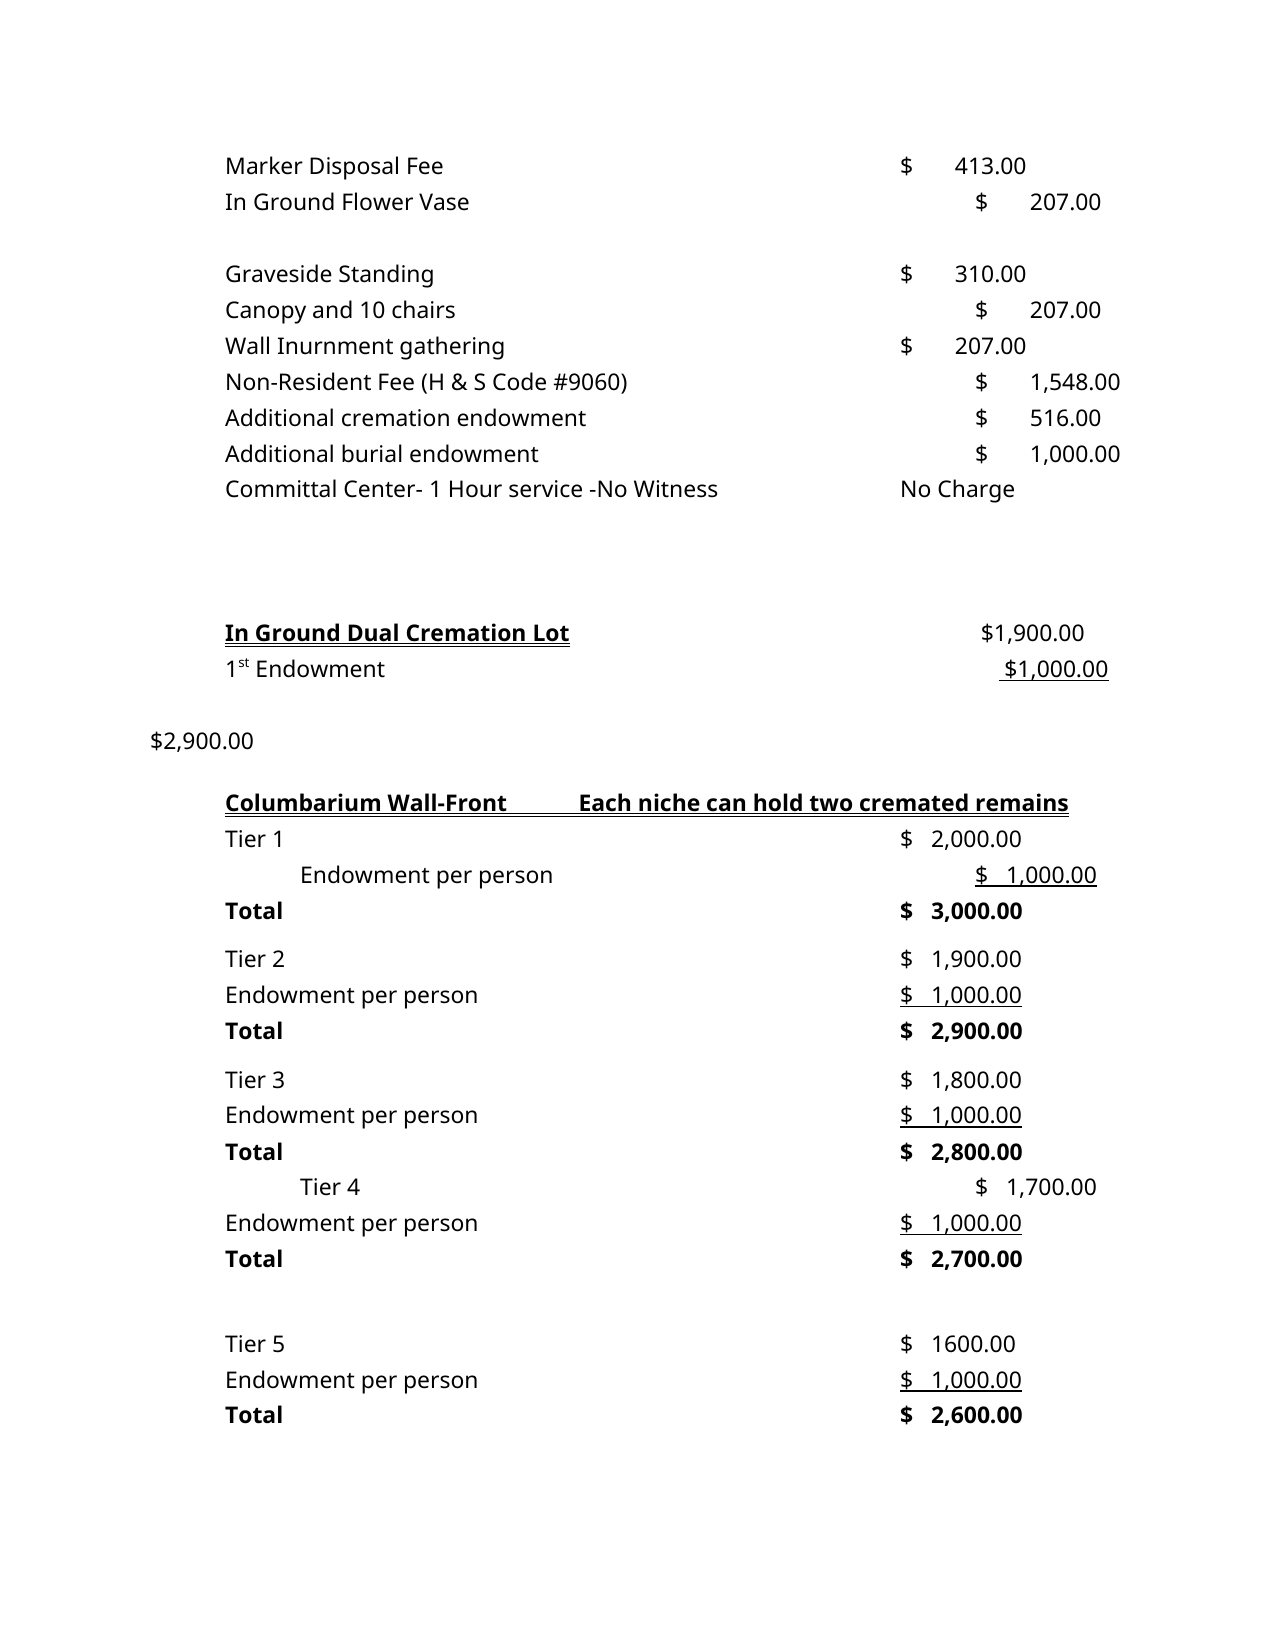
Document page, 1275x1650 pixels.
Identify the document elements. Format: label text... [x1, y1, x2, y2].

text Columbarium Wall-Front Each niche can hold two cremated remains [150, 787, 1125, 818]
text Marker Disposal Fee $ 413.00 [150, 150, 1125, 181]
text Total $ 2,600.00 [150, 1399, 1125, 1431]
text Endowment per person $ 1,000.00 [150, 1363, 1125, 1395]
text Total $ 2,800.00 Tier 4 $ 1,700.00 [150, 1135, 1125, 1203]
text Endowment per person $ 1,000.00 [150, 1207, 1125, 1238]
text Additional cremation endowment $ 516.00 [150, 402, 1125, 433]
text Tier 3 $ 1,800.00 [150, 1063, 1125, 1095]
text $2,900.00 [150, 689, 1125, 756]
text Total $ 2,700.00 [150, 1243, 1125, 1310]
text Total $ 2,900.00 [150, 1015, 1125, 1046]
text Additional burial endowment $ 1,000.00 [150, 437, 1125, 469]
text Endowment per person $ 1,000.00 [150, 979, 1125, 1010]
text Graveside Standing $ 310.00 [150, 258, 1125, 289]
text Total $ 3,000.00 [150, 895, 1125, 926]
text Tier 2 $ 1,900.00 [150, 943, 1125, 974]
text Non-Resident Fee (H & S Code #9060) $ 1,548.00 [150, 366, 1125, 397]
text Tier 5 $ 1600.00 [150, 1328, 1125, 1359]
text 1st Endowment $1,000.00 [150, 653, 1125, 684]
text In Ground Flower Vase $ 207.00 [150, 186, 1125, 253]
text Wall Inurnment gathering $ 207.00 [150, 330, 1125, 361]
text In Ground Dual Cremation Lot $1,900.00 [150, 617, 1125, 648]
text Committal Center- 1 Hour service -No Witness No Charge [150, 473, 1125, 505]
text Endowment per person $ 1,000.00 [150, 1099, 1125, 1131]
text Canopy and 10 chairs $ 207.00 [150, 294, 1125, 325]
text Tier 1 $ 2,000.00 Endowment per person $ 1,000.00 [150, 823, 1125, 890]
